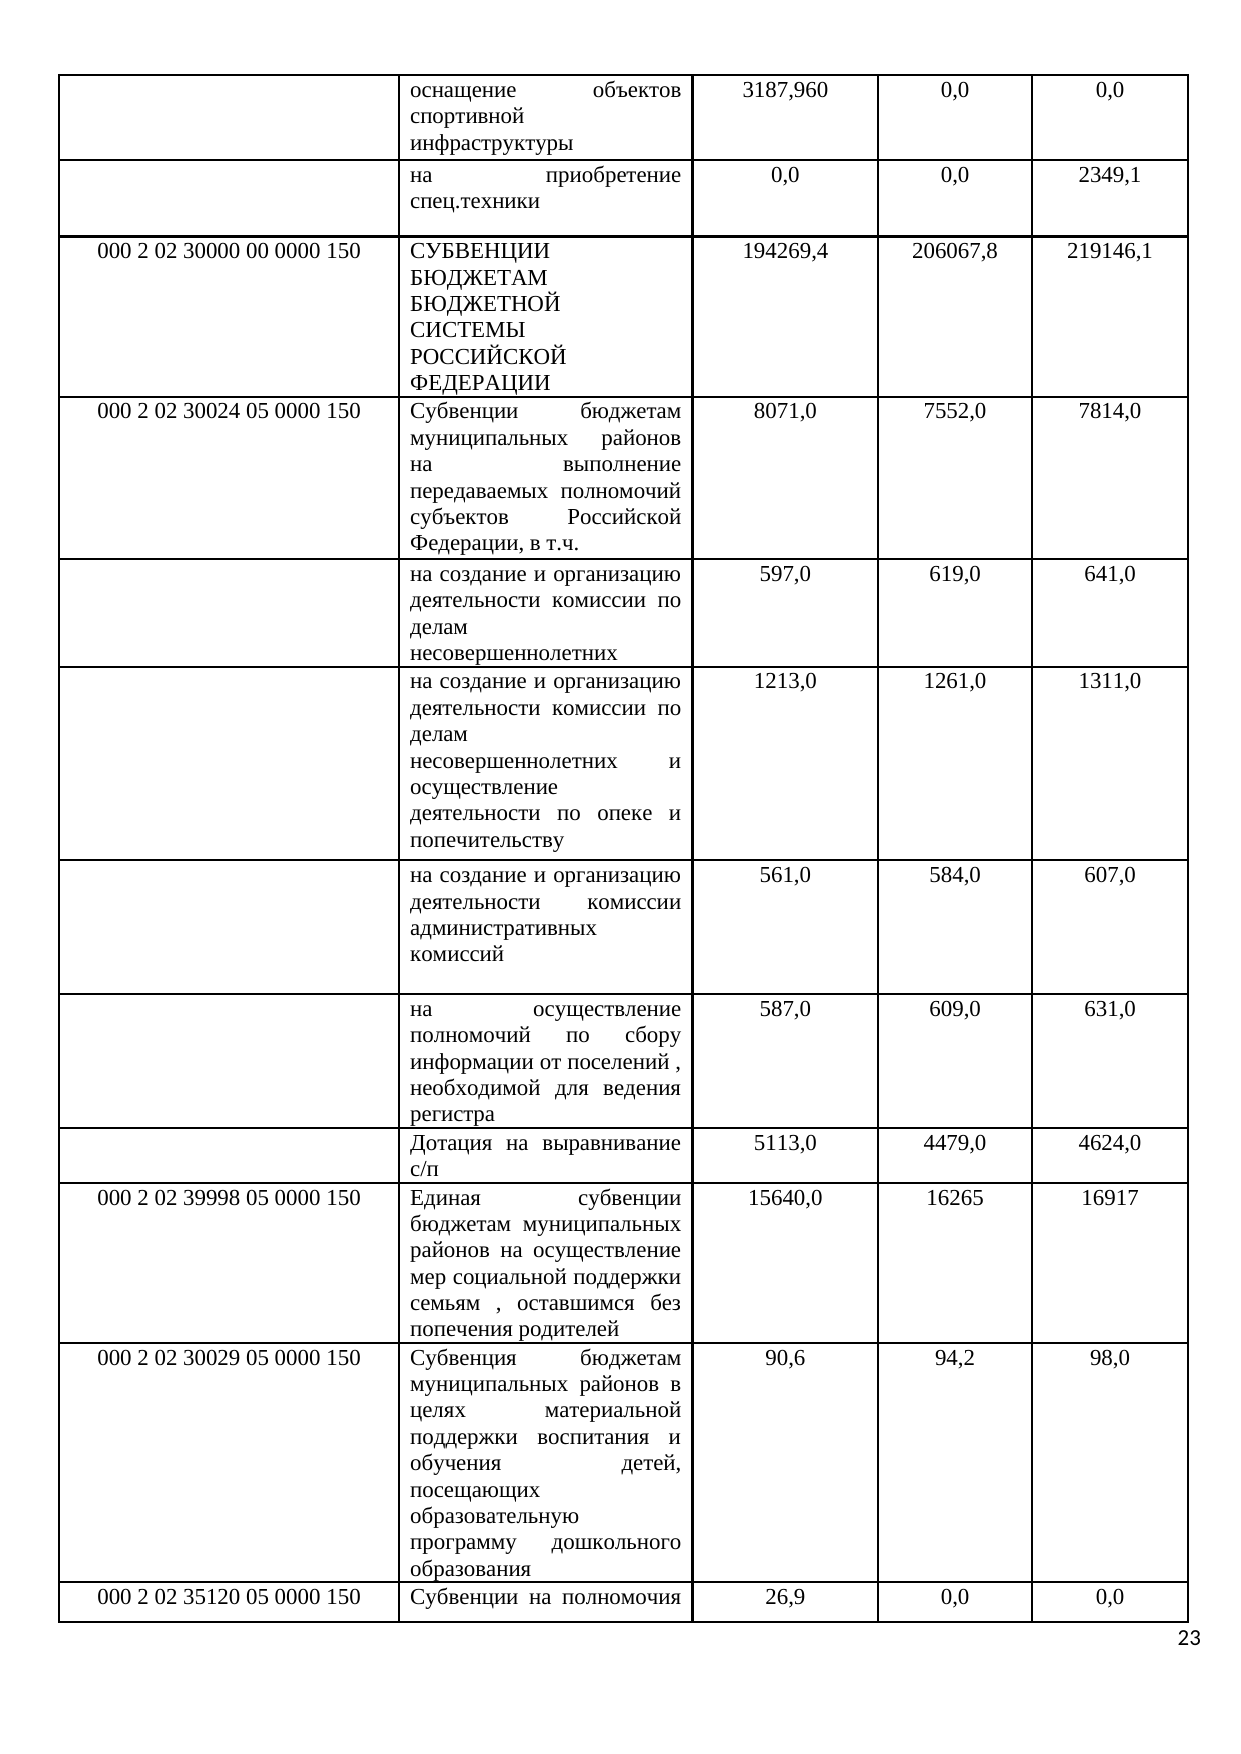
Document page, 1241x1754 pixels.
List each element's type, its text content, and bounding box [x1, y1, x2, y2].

table_cell 194269,4 [694, 238, 877, 396]
table_cell [60, 560, 398, 666]
table_cell оснащение объектов спортивной инфраструктуры [400, 76, 691, 159]
table_cell на создание и организацию деятельности комиссии по делам несовершеннолетних [400, 560, 691, 666]
table_cell 609,0 [879, 995, 1031, 1127]
table_cell [60, 861, 398, 993]
table_cell 000 2 02 30029 05 0000 150 [60, 1344, 398, 1581]
table_cell на создание и организацию деятельности комиссии административных комиссий [400, 861, 691, 993]
table_cell Единая субвенции бюджетам муниципальных районов на осуществление мер социальной поддержки семьям , оставшимся без попечения родителей [400, 1184, 691, 1342]
table_cell 0,0 [1033, 76, 1187, 159]
table_cell 1261,0 [879, 668, 1031, 859]
table_cell 219146,1 [1033, 238, 1187, 396]
table_cell 561,0 [694, 861, 877, 993]
table_cell 2349,1 [1033, 161, 1187, 235]
table_cell 26,9 [694, 1583, 877, 1621]
table_cell 4624,0 [1033, 1129, 1187, 1182]
table_cell СУБВЕНЦИИ БЮДЖЕТАМ БЮДЖЕТНОЙ СИСТЕМЫ РОССИЙСКОЙ ФЕДЕРАЦИИ [400, 238, 691, 396]
table_cell 1311,0 [1033, 668, 1187, 859]
table_cell [60, 1129, 398, 1182]
table_cell 641,0 [1033, 560, 1187, 666]
table_cell Субвенции бюджетам муниципальных районов на выполнение передаваемых полномочий субъектов Российской Федерации, в т.ч. [400, 398, 691, 558]
table_cell 597,0 [694, 560, 877, 666]
table_cell 584,0 [879, 861, 1031, 993]
table_cell 000 2 02 39998 05 0000 150 [60, 1184, 398, 1342]
table_cell 0,0 [879, 161, 1031, 235]
table_cell 94,2 [879, 1344, 1031, 1581]
table_cell [60, 995, 398, 1127]
table_cell на приобретение спец.техники [400, 161, 691, 235]
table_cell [60, 1583, 398, 1621]
table_cell 631,0 [1033, 995, 1187, 1127]
table_cell 5113,0 [694, 1129, 877, 1182]
table_cell Дотация на выравнивание с/п [400, 1129, 691, 1182]
table_cell 206067,8 [879, 238, 1031, 396]
table_cell 90,6 [694, 1344, 877, 1581]
table_cell 619,0 [879, 560, 1031, 666]
table_cell на создание и организацию деятельности комиссии по делам несовершеннолетних и осуществление деятельности по опеке и попечительству [400, 668, 691, 859]
table_cell на осуществление полномочий по сбору информации от поселений , необходимой для ведения регистра [400, 995, 691, 1127]
table_cell 16265 [879, 1184, 1031, 1342]
table_cell 7552,0 [879, 398, 1031, 558]
table_cell 0,0 [879, 76, 1031, 159]
table_cell 0,0 [1033, 1583, 1187, 1621]
table_cell [60, 161, 398, 235]
table_cell 0,0 [694, 161, 877, 235]
table_cell [60, 668, 398, 859]
table_cell 1213,0 [694, 668, 877, 859]
table_cell 7814,0 [1033, 398, 1187, 558]
table_cell 0,0 [879, 1583, 1031, 1621]
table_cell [400, 1583, 691, 1621]
table_cell 98,0 [1033, 1344, 1187, 1581]
table_cell 16917 [1033, 1184, 1187, 1342]
table_cell 4479,0 [879, 1129, 1031, 1182]
table_cell 3187,960 [694, 76, 877, 159]
table_cell 000 2 02 30024 05 0000 150 [60, 398, 398, 558]
table_cell 607,0 [1033, 861, 1187, 993]
table_cell Субвенция бюджетам муниципальных районов в целях материальной поддержки воспитания и обучения детей, посещающих образовательную программу дошкольного образования [400, 1344, 691, 1581]
table_cell 15640,0 [694, 1184, 877, 1342]
table_cell 000 2 02 30000 00 0000 150 [60, 238, 398, 396]
table_cell 587,0 [694, 995, 877, 1127]
table_cell [60, 76, 398, 159]
table_cell 8071,0 [694, 398, 877, 558]
